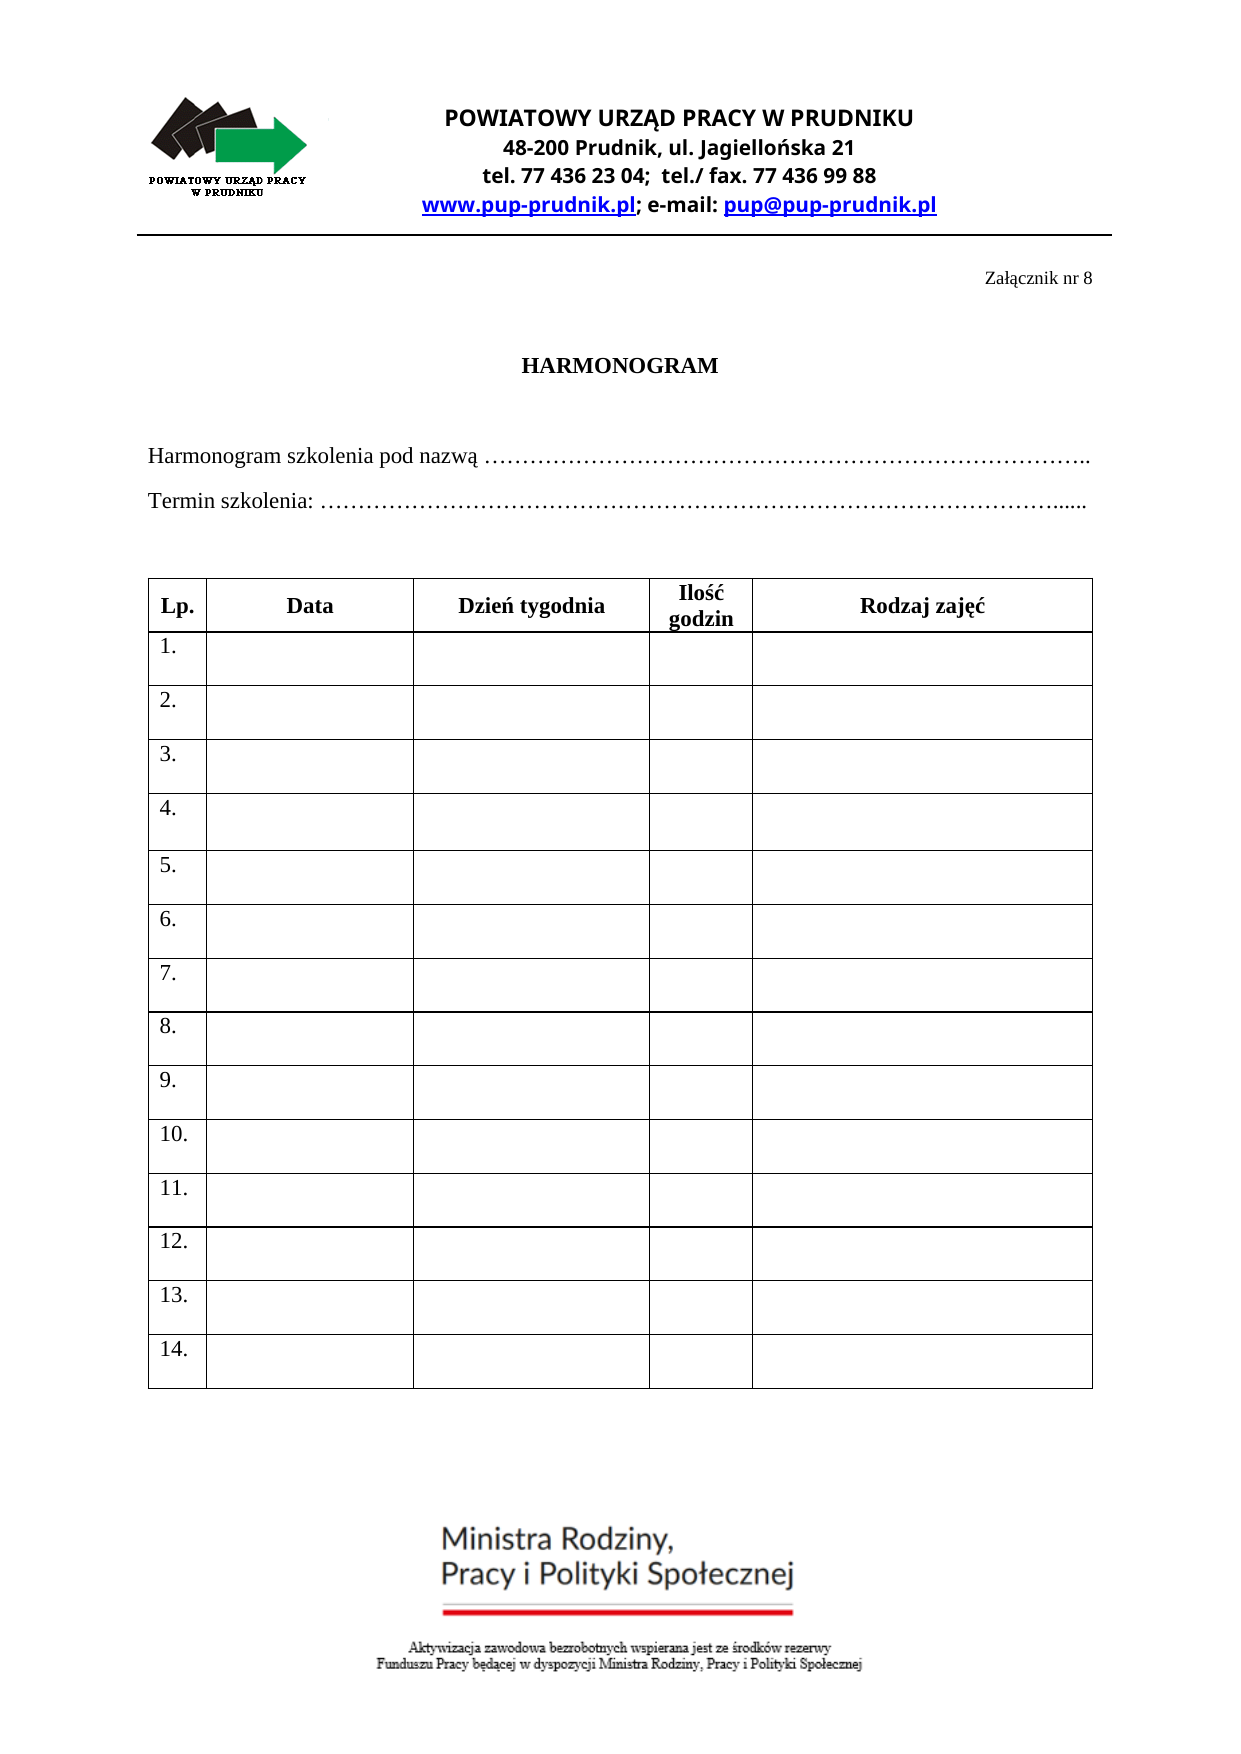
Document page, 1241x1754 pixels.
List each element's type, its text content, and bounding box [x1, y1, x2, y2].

table_header Data [207, 579, 413, 631]
picture [127, 73, 331, 211]
text HARMONOGRAM [148, 352, 1093, 378]
table_cell [650, 794, 752, 850]
table_cell [414, 686, 649, 739]
table_cell [414, 794, 649, 850]
text Termin szkolenia: ……………………………………………………………………………………...... [148, 487, 1093, 514]
table_cell [753, 1281, 1092, 1334]
text Załącznik nr 8 [148, 267, 1093, 289]
table_cell 11. [149, 1174, 206, 1226]
table_cell [207, 1013, 413, 1065]
table_cell 7. [149, 959, 206, 1011]
table_cell [414, 851, 649, 904]
table_cell [650, 1228, 752, 1280]
table_cell [414, 1066, 649, 1119]
table_cell [753, 1120, 1092, 1173]
table_cell [753, 794, 1092, 850]
table_cell [650, 1013, 752, 1065]
table_cell 6. [149, 905, 206, 958]
table_cell [207, 1174, 413, 1226]
table_cell [650, 851, 752, 904]
table_cell [753, 1228, 1092, 1280]
table_cell [753, 1013, 1092, 1065]
table_cell 5. [149, 851, 206, 904]
table_cell [414, 1013, 649, 1065]
table_cell [207, 1335, 413, 1388]
table_cell [753, 959, 1092, 1011]
table_cell [414, 959, 649, 1011]
table_cell 12. [149, 1228, 206, 1280]
table_cell [414, 740, 649, 793]
table_cell [414, 633, 649, 685]
table_cell [753, 740, 1092, 793]
table_cell [414, 1228, 649, 1280]
table_cell [753, 1174, 1092, 1226]
table_cell [207, 1228, 413, 1280]
table_cell [753, 633, 1092, 685]
table_cell [753, 851, 1092, 904]
table_cell [207, 959, 413, 1011]
table_cell [414, 1281, 649, 1334]
table_cell [207, 905, 413, 958]
picture [367, 1519, 873, 1681]
table_cell [650, 959, 752, 1011]
table_cell [414, 1335, 649, 1388]
table_cell [414, 1120, 649, 1173]
table_cell [753, 686, 1092, 739]
table_cell [650, 1066, 752, 1119]
table_cell [650, 740, 752, 793]
table_cell 8. [149, 1013, 206, 1065]
table_header Ilość godzin [650, 579, 752, 631]
table_cell 14. [149, 1335, 206, 1388]
table_cell [207, 851, 413, 904]
table_header Dzień tygodnia [414, 579, 649, 631]
table_cell [753, 1335, 1092, 1388]
table_cell [650, 905, 752, 958]
table_cell [207, 1120, 413, 1173]
table_cell [650, 1120, 752, 1173]
table_cell [650, 1174, 752, 1226]
table_cell 10. [149, 1120, 206, 1173]
table_cell [414, 905, 649, 958]
table_cell [753, 905, 1092, 958]
table_cell 1. [149, 633, 206, 685]
table_cell 3. [149, 740, 206, 793]
table_cell [207, 1066, 413, 1119]
table_cell [650, 1281, 752, 1334]
table_header Rodzaj zajęć [753, 579, 1092, 631]
table_cell [650, 633, 752, 685]
table_cell 2. [149, 686, 206, 739]
table_cell [650, 686, 752, 739]
table_cell [207, 633, 413, 685]
table_cell [207, 794, 413, 850]
table_cell 9. [149, 1066, 206, 1119]
table_cell [207, 686, 413, 739]
text Harmonogram szkolenia pod nazwą …………………………………………………………………….. [148, 442, 1093, 469]
table_cell 4. [149, 794, 206, 850]
table_header Lp. [149, 579, 206, 631]
table_cell [414, 1174, 649, 1226]
table_cell [207, 1281, 413, 1334]
table_cell [207, 740, 413, 793]
table_cell [753, 1066, 1092, 1119]
table_cell 13. [149, 1281, 206, 1334]
table_cell [650, 1335, 752, 1388]
